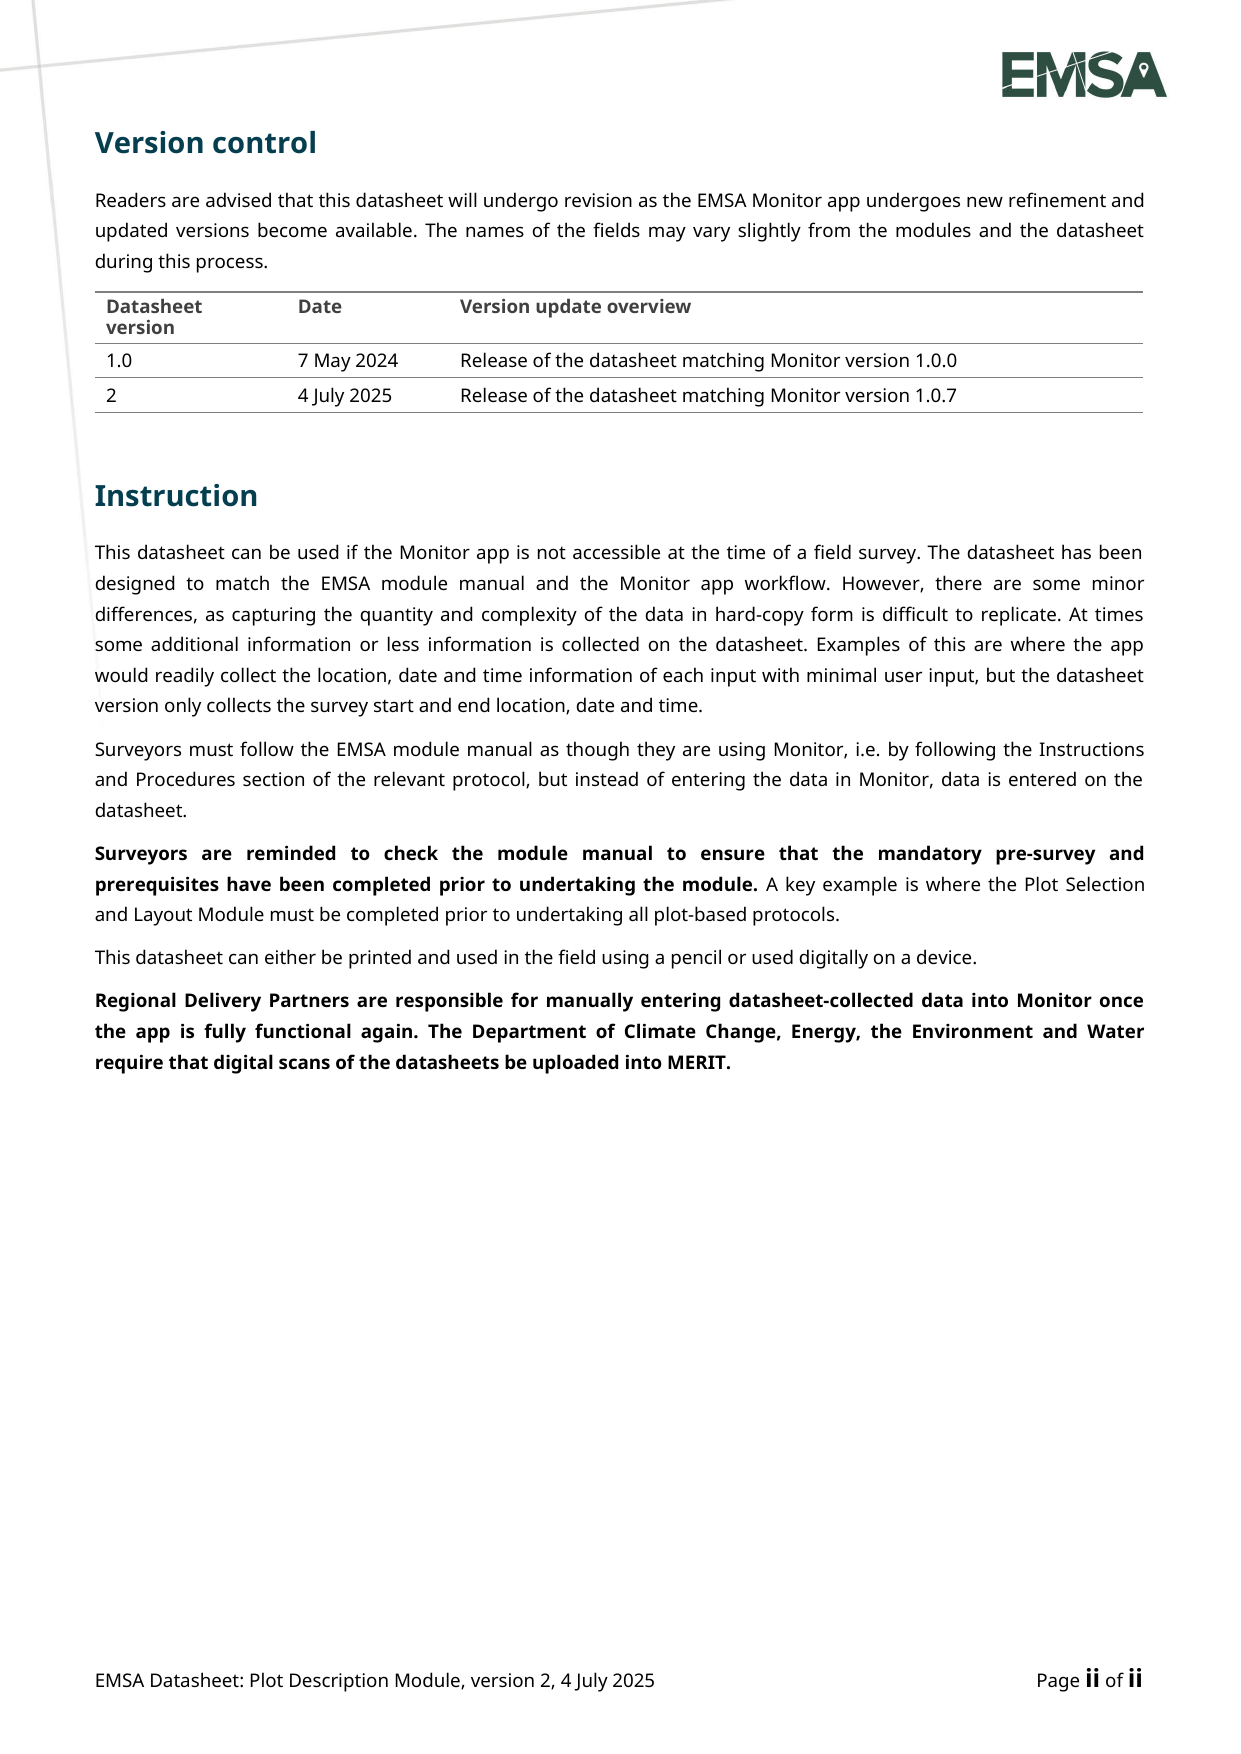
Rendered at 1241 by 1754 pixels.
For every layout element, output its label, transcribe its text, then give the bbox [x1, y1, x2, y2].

text Surveyors are reminded to check the module manual to ensure that the mandatory pre-survey and prerequisites have been completed prior to undertaking the module. A key example is where the Plot Selection and Layout Module must be completed prior to undertaking all plot-based protocols. [94, 840, 1146, 927]
table_cell Release of the datasheet matching Monitor version 1.0.0 [449, 344, 1143, 377]
table_header Version update overview [449, 293, 1143, 342]
text This datasheet can either be printed and used in the field using a pencil or used digitally on a device. [94, 944, 1146, 970]
text This datasheet can be used if the Monitor app is not accessible at the time of a field survey. The datasheet has been designed to match the EMSA module manual and the Monitor app workflow. However, there are some minor differences, as capturing the quantity and complexity of the data in hard-copy form is difficult to replicate. At times some additional information or less information is collected on the datasheet. Examples of this are where the app would readily collect the location, date and time information of each input with minimal user input, but the datasheet version only collects the survey start and end location, date and time. [94, 539, 1146, 718]
table_header Date [286, 293, 449, 342]
text Readers are advised that this datasheet will undergo revision as the EMSA Monitor app undergoes new refinement and updated versions become available. The names of the fields may vary slightly from the modules and the datasheet during this process. [94, 187, 1146, 274]
text Regional Delivery Partners are responsible for manually entering datasheet-collected data into Monitor once the app is fully functional again. The Department of Climate Change, Energy, the Environment and Water require that digital scans of the datasheets be uploaded into MERIT. [94, 988, 1146, 1074]
table_cell 4 July 2025 [286, 378, 449, 412]
table_cell 7 May 2024 [286, 344, 449, 377]
table_cell 1.0 [95, 344, 286, 377]
picture [0, 0, 1221, 839]
title Instruction [94, 475, 1146, 514]
table_cell Release of the datasheet matching Monitor version 1.0.7 [449, 378, 1143, 412]
table_header Datasheet version [95, 293, 286, 342]
table_cell 2 [95, 378, 286, 412]
title Version control [94, 122, 1146, 162]
text Surveyors must follow the EMSA module manual as though they are using Monitor, i.e. by following the Instructions and Procedures section of the relevant protocol, but instead of entering the data in Monitor, data is entered on the datasheet. [94, 736, 1146, 823]
